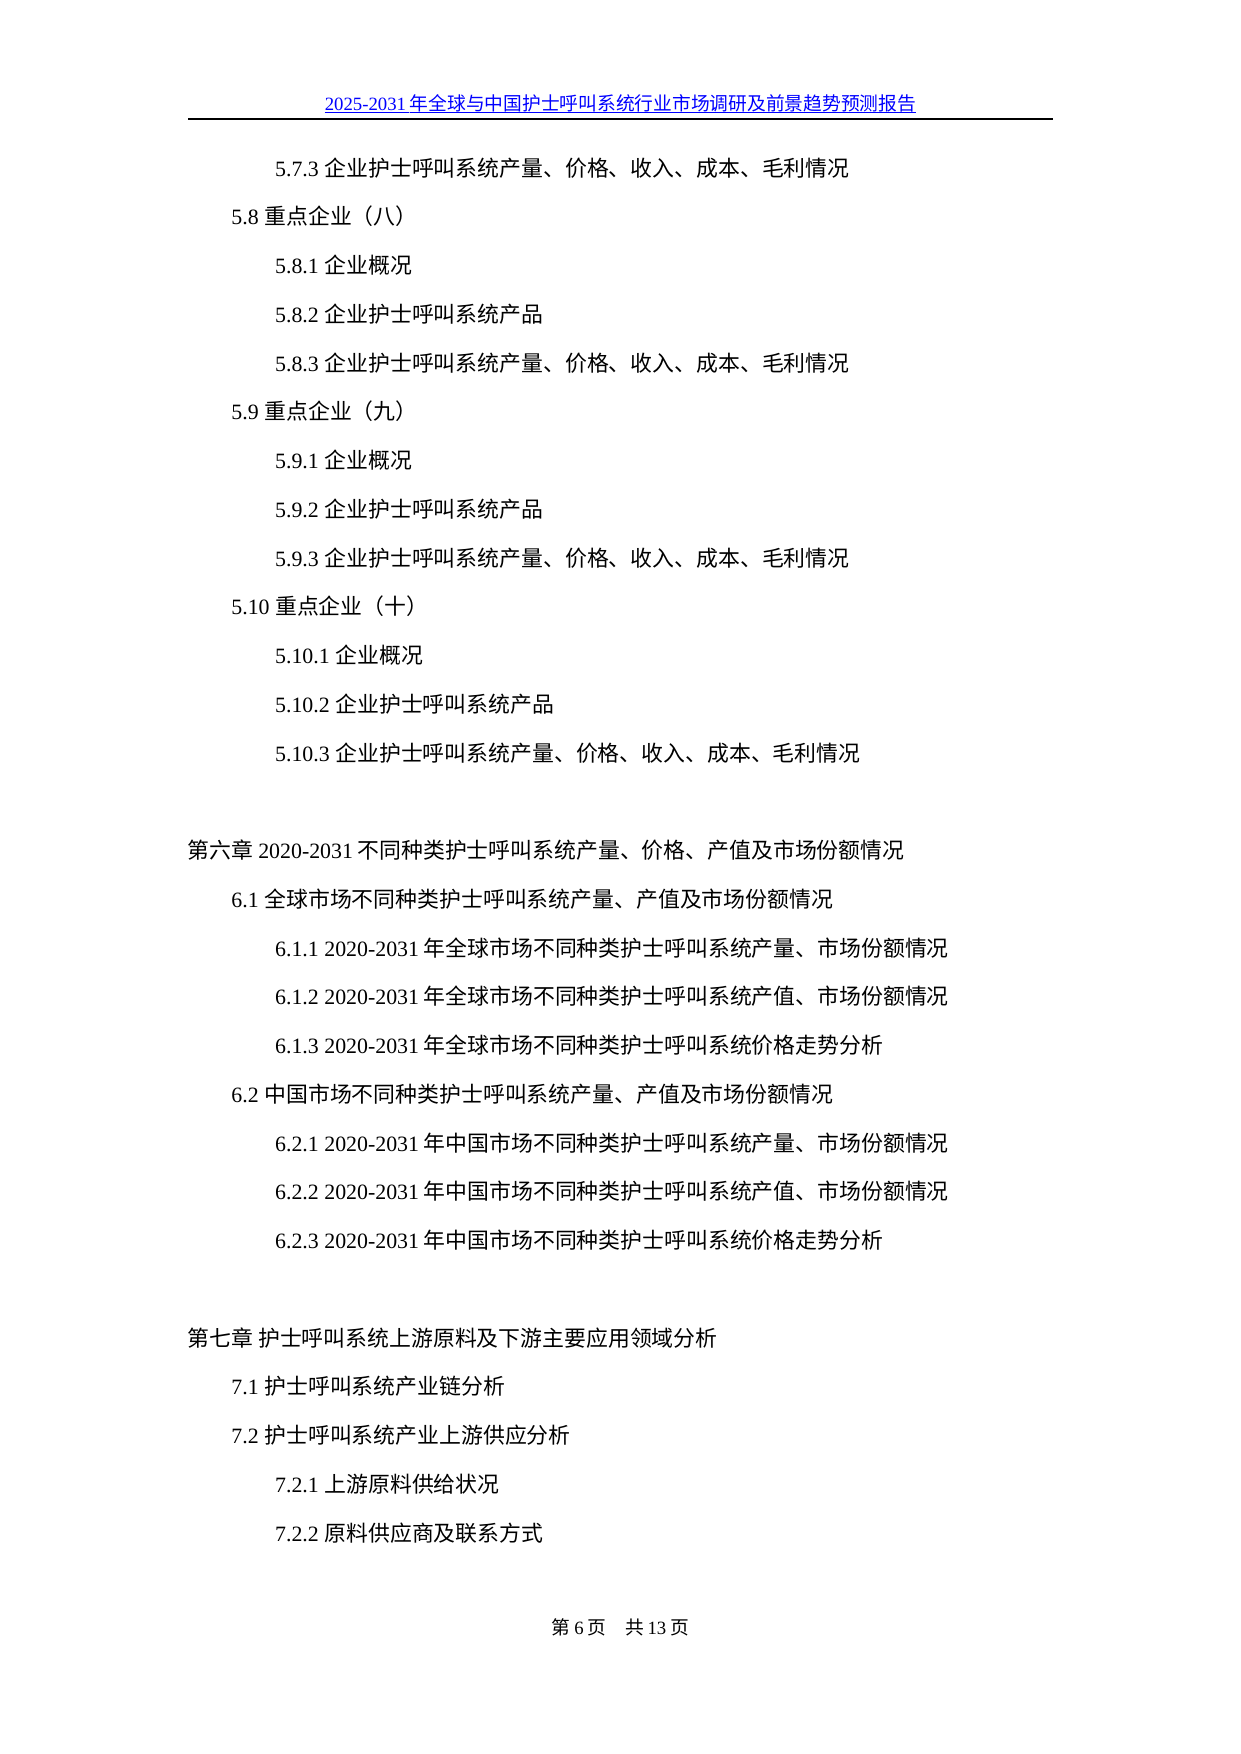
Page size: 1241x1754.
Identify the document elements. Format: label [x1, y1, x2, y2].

text [187, 150, 1053, 1548]
